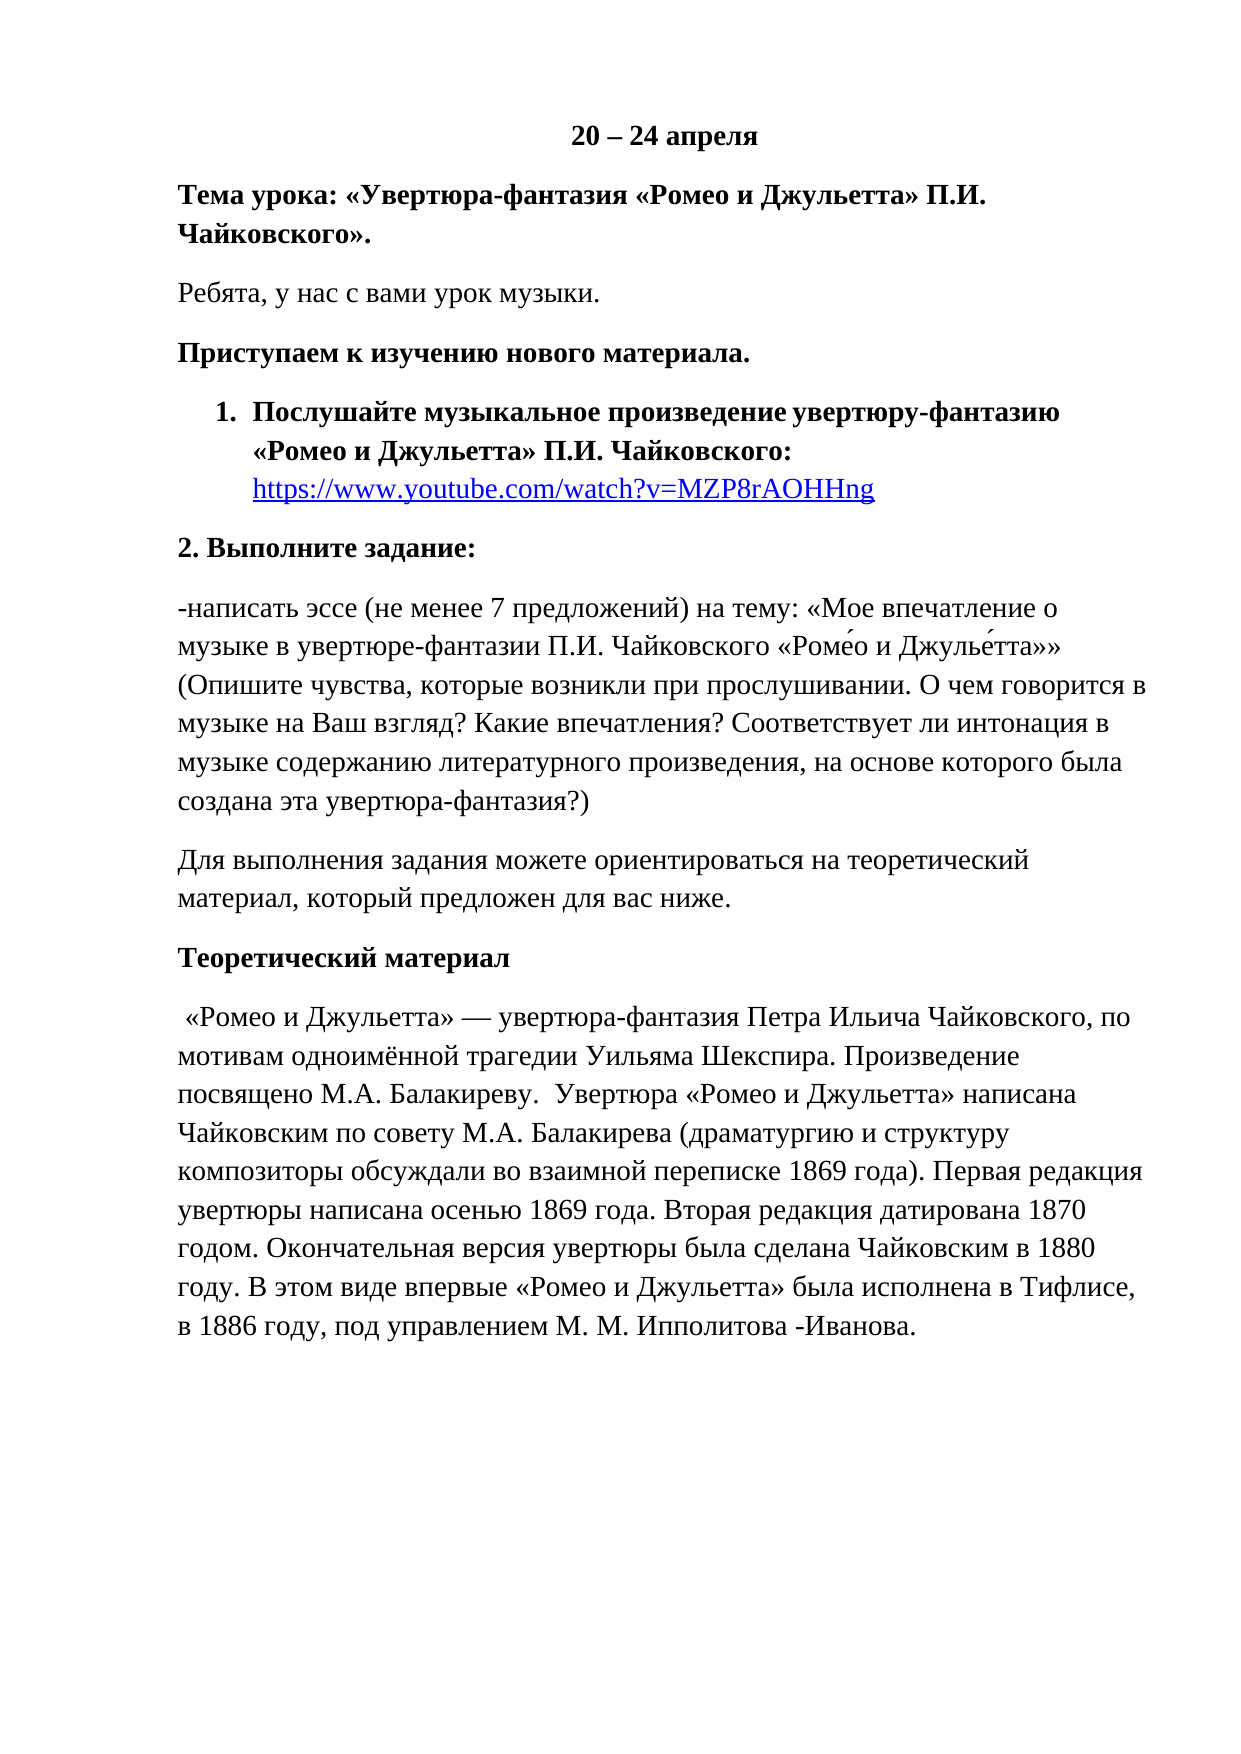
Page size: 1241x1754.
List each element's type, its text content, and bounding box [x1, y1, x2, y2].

text Теоретический материал [177, 940, 1152, 973]
text 2. Выполните задание: [177, 531, 1152, 564]
text -написать эссе (не менее 7 предложений) на тему: «Мое впечатление о музыке в увертюре-фантазии П.И. Чайковского «Роме́о и Джулье́тта»» (Опишите чувства, которые возникли при прослушивании. О чем говорится в музыке на Ваш взгляд? Какие впечатления? Соответствует ли интонация в музыке содержанию литературного произведения, на основе которого была создана эта увертюра-фантазия?) [177, 590, 1152, 816]
text Тема урока: «Увертюра-фантазия «Ромео и Джульетта» П.И. Чайковского». [177, 177, 1152, 249]
text Ребята, у нас с вами урок музыки. [177, 275, 1152, 309]
text 20 – 24 апреля [177, 118, 1152, 152]
list Послушайте музыкальное произведение увертюру-фантазию «Ромео и Джульетта» П.И. Чайковского: https://www.youtube.com/watch?v=MZP8rAOHHng [215, 394, 1152, 505]
text Для выполнения задания можете ориентироваться на теоретический материал, который предложен для вас ниже. [177, 842, 1152, 914]
text «Ромео и Джульетта» — увертюра-фантазия Петра Ильича Чайковского, по мотивам одноимённой трагедии Уильяма Шекспира. Произведение посвящено М.А. Балакиреву. Увертюра «Ромео и Джульетта» написана Чайковским по совету М.А. Балакирева (драматургию и структуру композиторы обсуждали во взаимной переписке 1869 года). Первая редакция увертюры написана осенью 1869 года. Вторая редакция датирована 1870 годом. Окончательная версия увертюры была сделана Чайковским в 1880 году. В этом виде впервые «Ромео и Джульетта» была исполнена в Тифлисе, в 1886 году, под управлением М. М. Ипполитова -Иванова. [177, 999, 1152, 1341]
text Приступаем к изучению нового материала. [177, 335, 1152, 368]
